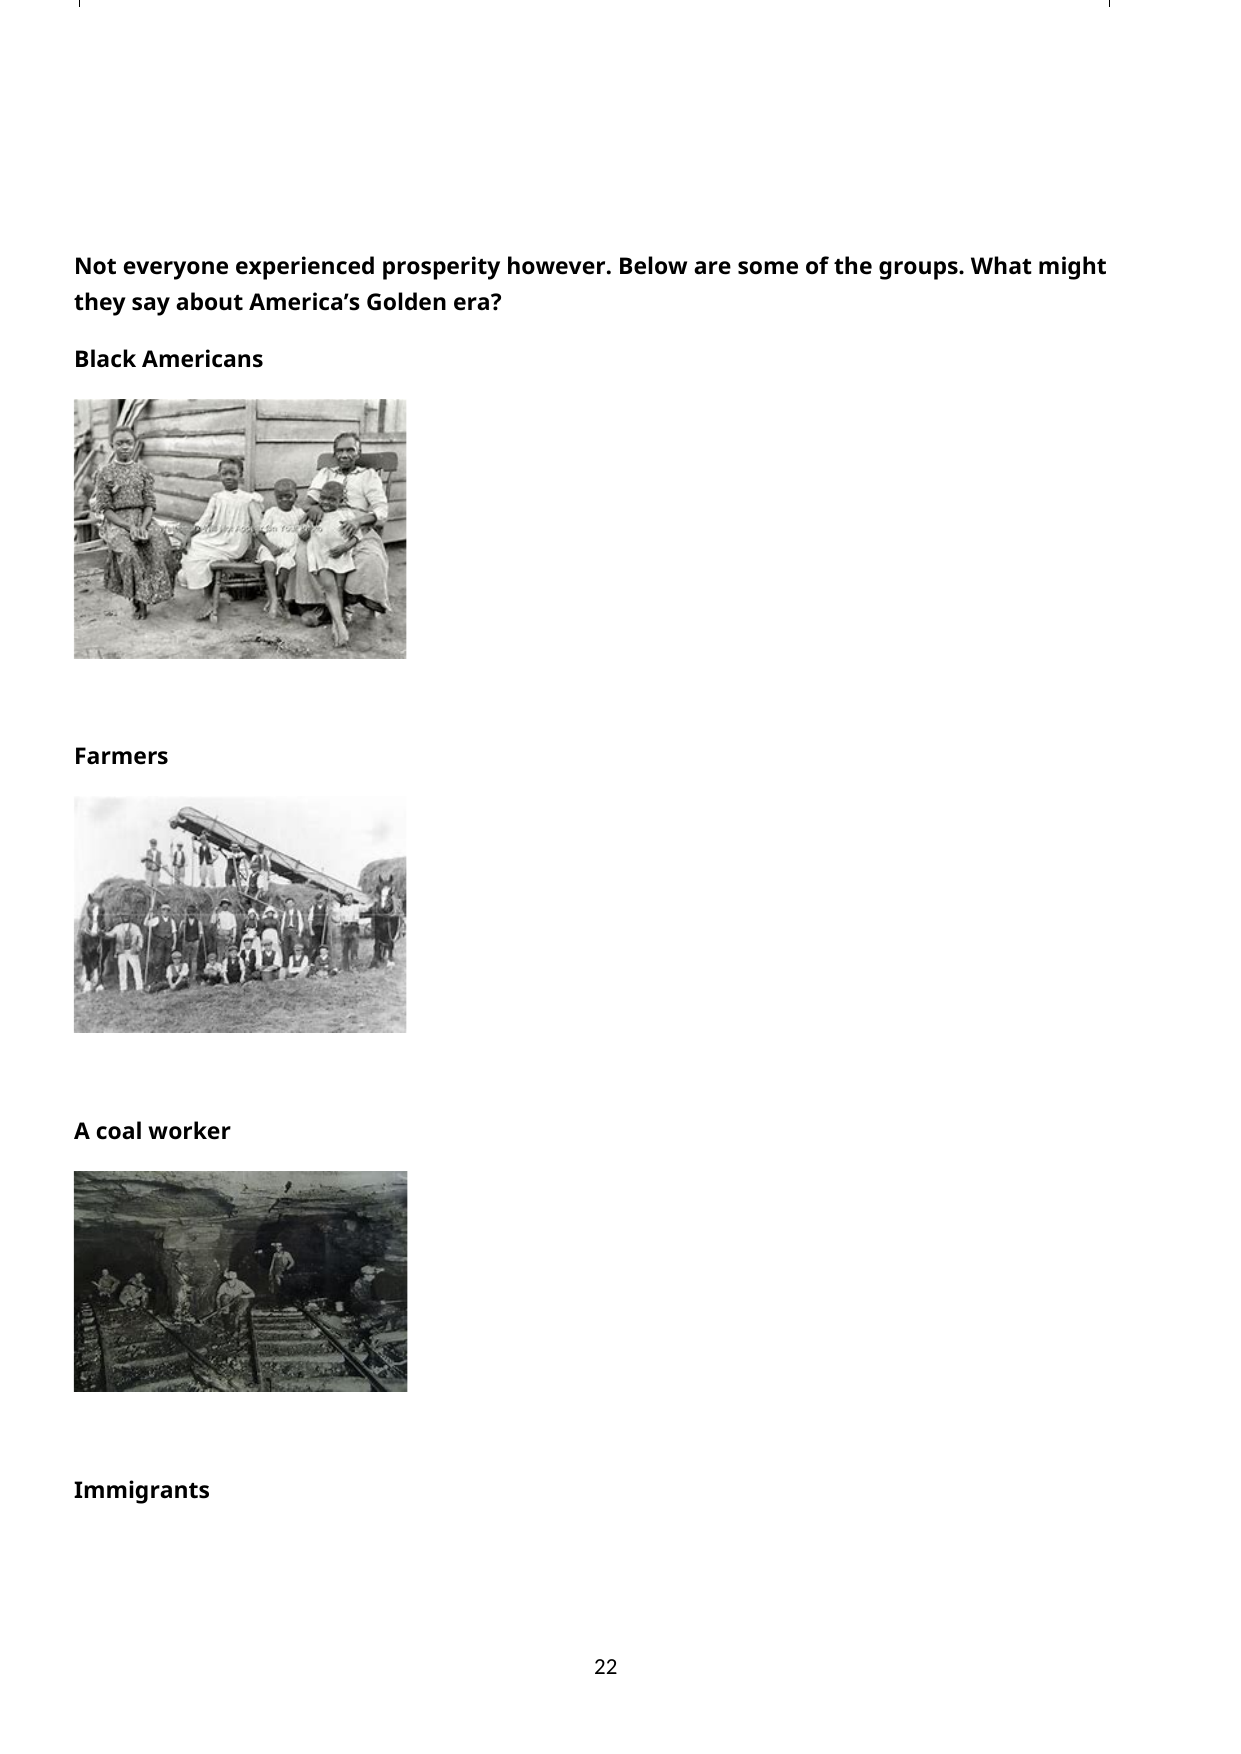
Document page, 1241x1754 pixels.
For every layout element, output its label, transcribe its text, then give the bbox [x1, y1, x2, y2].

text Farmers [74, 740, 1137, 771]
picture [73, 1171, 408, 1392]
picture [73, 796, 407, 1033]
text Immigrants [74, 1474, 1137, 1505]
text Black Americans [74, 343, 1137, 374]
text A coal worker [74, 1115, 1137, 1146]
picture [73, 399, 407, 659]
text Not everyone experienced prosperity however. Below are some of the groups. What might they say about America’s Golden era? [74, 250, 1137, 317]
